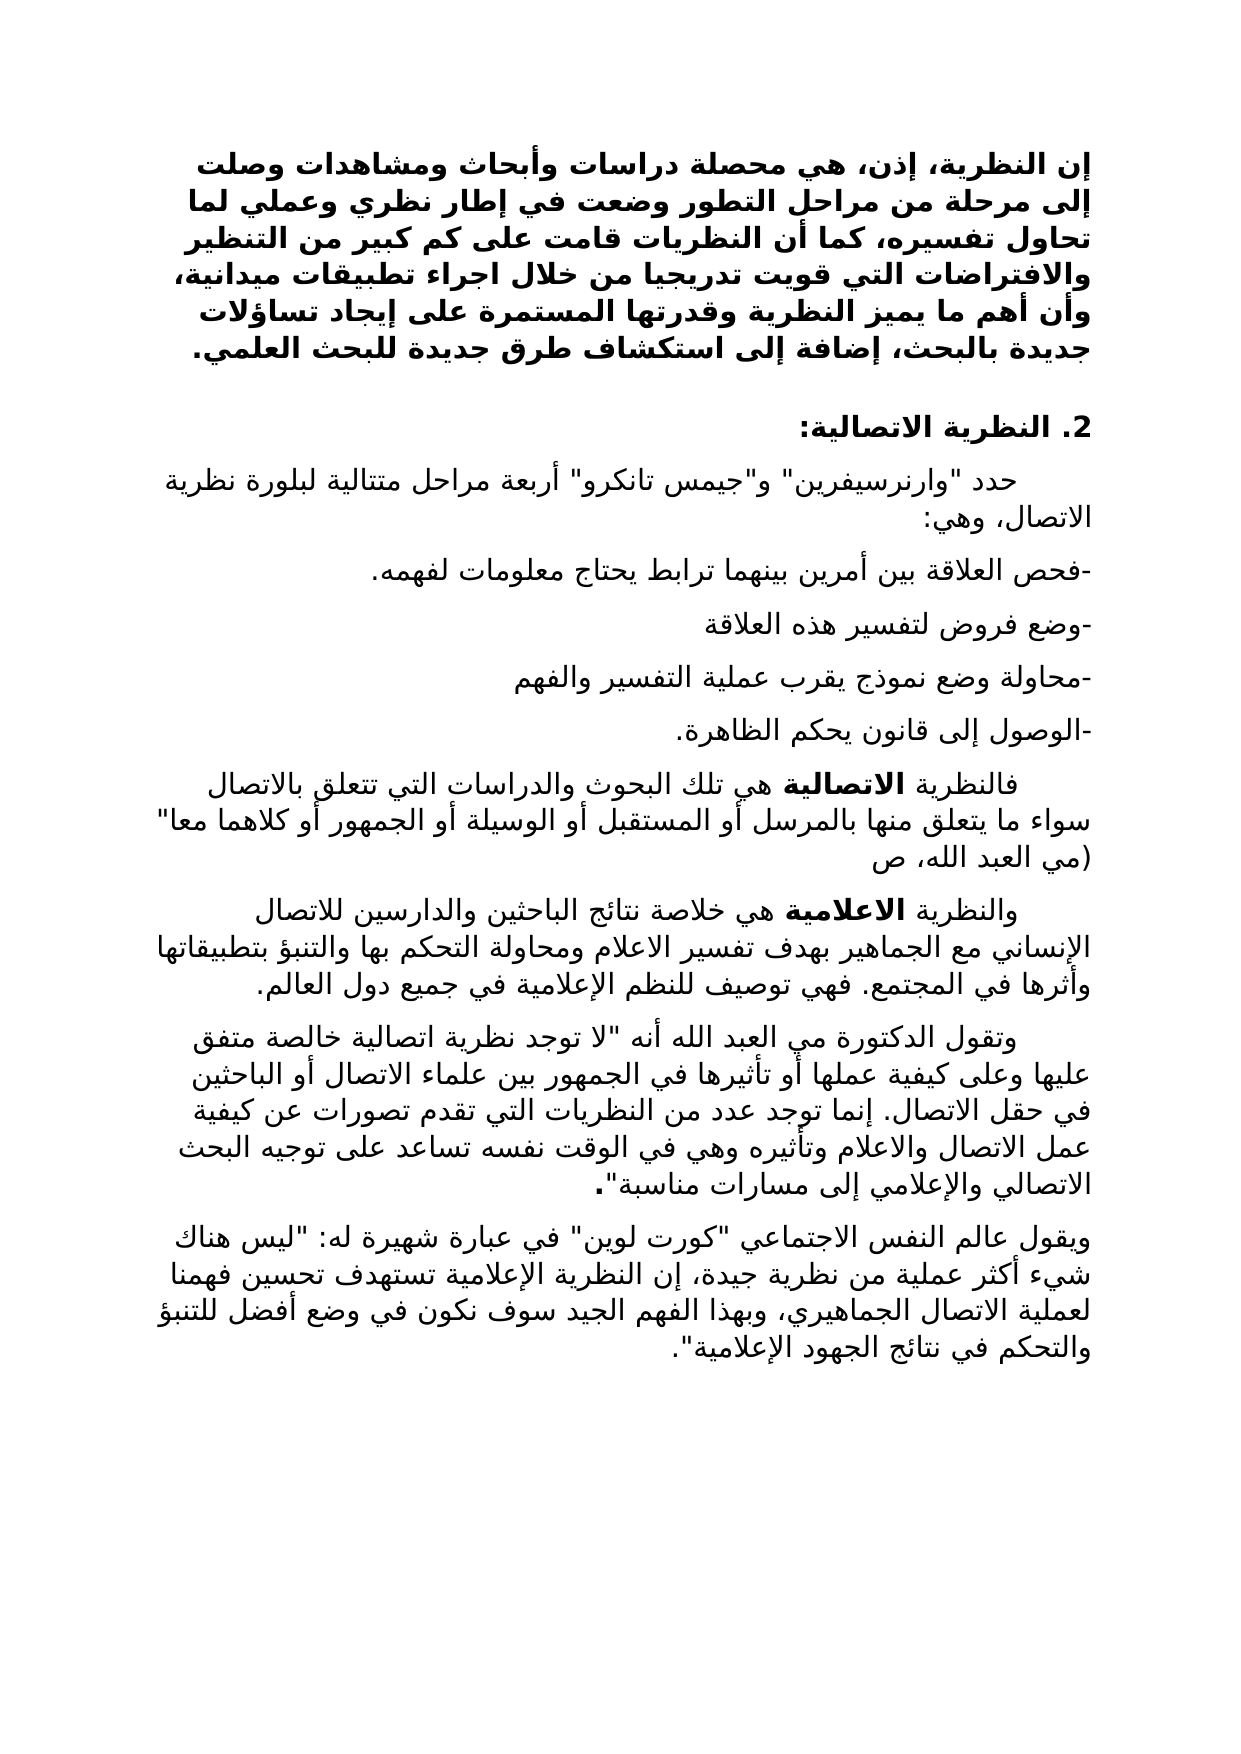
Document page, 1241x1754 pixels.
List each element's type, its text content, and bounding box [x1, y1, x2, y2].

list إن النظرية، إذن، هي محصلة دراسات وأبحاث ومشاهدات وصلت إلى مرحلة من مراحل التطور وضعت في إطار نظري وعملي لما تحاول تفسيره، كما أن النظريات قامت على كم كبير من التنظير والافتراضات التي قويت تدريجيا من خلال اجراء تطبيقات ميدانية، وأن أهم ما يميز النظرية وقدرتها المستمرة على إيجاد تساؤلات جديدة بالبحث، إضافة إلى استكشاف طرق جديدة للبحث العلمي. [148, 148, 1093, 365]
list 2. النظرية الاتصالية: [148, 410, 1093, 444]
text -محاولة وضع نموذج يقرب عملية التفسير والفهم [148, 660, 1093, 694]
text ويقول عالم النفس الاجتماعي "كورت لوين" في عبارة شهيرة له: "ليس هناك شيء أكثر عملية من نظرية جيدة، إن النظرية الإعلامية تستهدف تحسين فهمنا لعملية الاتصال الجماهيري، وبهذا الفهم الجيد سوف نكون في وضع أفضل للتنبؤ والتحكم في نتائج الجهود الإعلامية". [148, 1220, 1093, 1364]
text فالنظرية الاتصالية هي تلك البحوث والدراسات التي تتعلق بالاتصال سواء ما يتعلق منها بالمرسل أو المستقبل أو الوسيلة أو الجمهور أو كلاهما معا" (مي العبد الله، ص [148, 767, 1093, 874]
text -وضع فروض لتفسير هذه العلاقة [148, 607, 1093, 641]
text وتقول الدكتورة مي العبد الله أنه "لا توجد نظرية اتصالية خالصة متفق عليها وعلى كيفية عملها أو تأثيرها في الجمهور بين علماء الاتصال أو الباحثين في حقل الاتصال. إنما توجد عدد من النظريات التي تقدم تصورات عن كيفية عمل الاتصال والاعلام وتأثيره وهي في الوقت نفسه تساعد على توجيه البحث الاتصالي والإعلامي إلى مسارات مناسبة". [148, 1020, 1093, 1201]
text والنظرية الاعلامية هي خلاصة نتائج الباحثين والدارسين للاتصال الإنساني مع الجماهير بهدف تفسير الاعلام ومحاولة التحكم بها والتنبؤ بتطبيقاتها وأثرها في المجتمع. فهي توصيف للنظم الإعلامية في جميع دول العالم. [148, 894, 1093, 1001]
text -فحص العلاقة بين أمرين بينهما ترابط يحتاج معلومات لفهمه. [148, 554, 1093, 588]
text حدد "وارنرسيفرين" و"جيمس تانكرو" أربعة مراحل متتالية لبلورة نظرية الاتصال، وهي: [148, 464, 1093, 534]
text -الوصول إلى قانون يحكم الظاهرة. [148, 714, 1093, 748]
